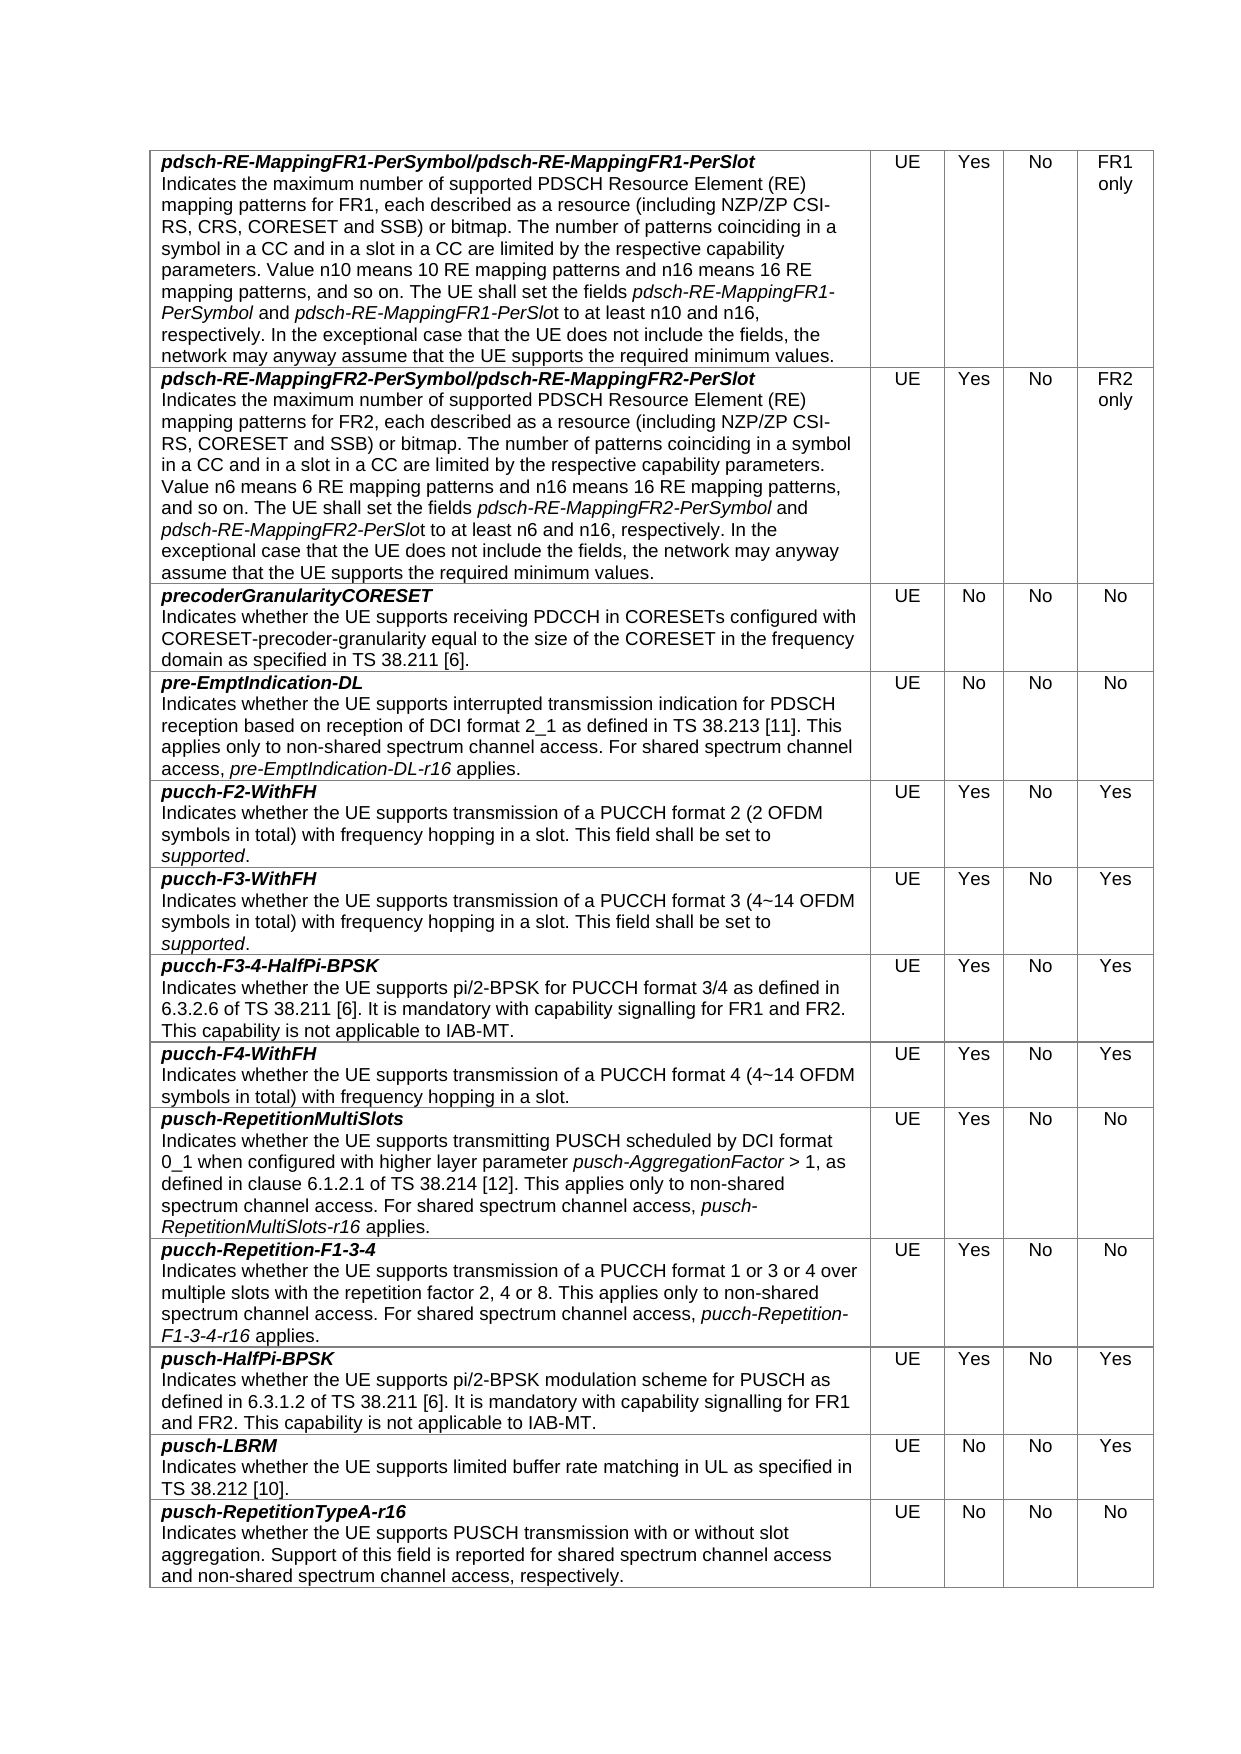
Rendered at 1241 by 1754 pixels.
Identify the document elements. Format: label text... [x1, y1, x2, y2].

table_cell UE [871, 1108, 944, 1237]
table_cell pucch-F3-4-HalfPi-BPSK Indicates whether the UE supports pi/2-BPSK for PUCCH format 3/4 as defined in 6.3.2.6 of TS 38.211 [6]. It is mandatory with capability signalling for FR1 and FR2. This capability is not applicable to IAB-MT. [151, 955, 870, 1041]
table_cell No [1004, 781, 1077, 867]
table_cell No [1004, 1108, 1077, 1237]
table_cell No [945, 584, 1003, 671]
table_cell Yes [1078, 955, 1153, 1041]
table_cell No [1004, 1435, 1077, 1499]
table_cell precoderGranularityCORESET Indicates whether the UE supports receiving PDCCH in CORESETs configured with CORESET-precoder-granularity equal to the size of the CORESET in the frequency domain as specified in TS 38.211 [6]. [151, 584, 870, 671]
table_cell Yes [1078, 868, 1153, 954]
table_cell No [1078, 1108, 1153, 1237]
table_cell FR2 only [1078, 368, 1153, 583]
table_cell No [1078, 1500, 1153, 1587]
table_cell No [1004, 151, 1077, 367]
table_cell Yes [945, 955, 1003, 1041]
table_cell UE [871, 781, 944, 867]
table_cell UE [871, 368, 944, 583]
table_cell Yes [945, 151, 1003, 367]
table_cell pdsch-RE-MappingFR1-PerSymbol/pdsch-RE-MappingFR1-PerSlot Indicates the maximum number of supported PDSCH Resource Element (RE) mapping patterns for FR1, each described as a resource (including NZP/ZP CSI-RS, CRS, CORESET and SSB) or bitmap. The number of patterns coinciding in a symbol in a CC and in a slot in a CC are limited by the respective capability parameters. Value n10 means 10 RE mapping patterns and n16 means 16 RE mapping patterns, and so on. The UE shall set the fields pdsch-RE-MappingFR1-PerSymbol and pdsch-RE-MappingFR1-PerSlot to at least n10 and n16, respectively. In the exceptional case that the UE does not include the fields, the network may anyway assume that the UE supports the required minimum values. [151, 151, 870, 367]
table_cell No [1004, 868, 1077, 954]
table_cell No [1078, 672, 1153, 779]
table_cell No [945, 672, 1003, 779]
table_cell No [1004, 1043, 1077, 1107]
table_cell No [1078, 1239, 1153, 1346]
table_cell No [945, 1435, 1003, 1499]
table_cell No [1004, 584, 1077, 671]
table_cell Yes [945, 868, 1003, 954]
table_cell UE [871, 1239, 944, 1346]
table_cell UE [871, 1435, 944, 1499]
table_cell UE [871, 1500, 944, 1587]
table_cell pre-EmptIndication-DL Indicates whether the UE supports interrupted transmission indication for PDSCH reception based on reception of DCI format 2_1 as defined in TS 38.213 [11]. This applies only to non-shared spectrum channel access. For shared spectrum channel access, pre-EmptIndication-DL-r16 applies. [151, 672, 870, 779]
table_cell pucch-F2-WithFH Indicates whether the UE supports transmission of a PUCCH format 2 (2 OFDM symbols in total) with frequency hopping in a slot. This field shall be set to supported. [151, 781, 870, 867]
table_cell No [1004, 1239, 1077, 1346]
table_cell UE [871, 151, 944, 367]
table_cell Yes [945, 368, 1003, 583]
table_cell UE [871, 955, 944, 1041]
table_cell No [1078, 584, 1153, 671]
table_cell No [945, 1500, 1003, 1587]
table_cell No [1004, 368, 1077, 583]
table_cell Yes [945, 1239, 1003, 1346]
table_cell Yes [1078, 781, 1153, 867]
table_cell pdsch-RE-MappingFR2-PerSymbol/pdsch-RE-MappingFR2-PerSlot Indicates the maximum number of supported PDSCH Resource Element (RE) mapping patterns for FR2, each described as a resource (including NZP/ZP CSI-RS, CORESET and SSB) or bitmap. The number of patterns coinciding in a symbol in a CC and in a slot in a CC are limited by the respective capability parameters. Value n6 means 6 RE mapping patterns and n16 means 16 RE mapping patterns, and so on. The UE shall set the fields pdsch-RE-MappingFR2-PerSymbol and pdsch-RE-MappingFR2-PerSlot to at least n6 and n16, respectively. In the exceptional case that the UE does not include the fields, the network may anyway assume that the UE supports the required minimum values. [151, 368, 870, 583]
table_cell UE [871, 868, 944, 954]
table_cell UE [871, 584, 944, 671]
table_cell No [1004, 1500, 1077, 1587]
table_cell UE [871, 672, 944, 779]
table_cell Yes [1078, 1348, 1153, 1434]
table_cell No [1004, 672, 1077, 779]
table_cell Yes [945, 1348, 1003, 1434]
table_cell FR1 only [1078, 151, 1153, 367]
table_cell pusch-HalfPi-BPSK Indicates whether the UE supports pi/2-BPSK modulation scheme for PUSCH as defined in 6.3.1.2 of TS 38.211 [6]. It is mandatory with capability signalling for FR1 and FR2. This capability is not applicable to IAB-MT. [151, 1348, 870, 1434]
table_cell pucch-Repetition-F1-3-4 Indicates whether the UE supports transmission of a PUCCH format 1 or 3 or 4 over multiple slots with the repetition factor 2, 4 or 8. This applies only to non-shared spectrum channel access. For shared spectrum channel access, pucch-Repetition-F1-3-4-r16 applies. [151, 1239, 870, 1346]
table_cell No [1004, 955, 1077, 1041]
table_cell pucch-F4-WithFH Indicates whether the UE supports transmission of a PUCCH format 4 (4~14 OFDM symbols in total) with frequency hopping in a slot. [151, 1043, 870, 1107]
table_cell No [1004, 1348, 1077, 1434]
table_cell pucch-F3-WithFH Indicates whether the UE supports transmission of a PUCCH format 3 (4~14 OFDM symbols in total) with frequency hopping in a slot. This field shall be set to supported. [151, 868, 870, 954]
table_cell pusch-RepetitionTypeA-r16 Indicates whether the UE supports PUSCH transmission with or without slot aggregation. Support of this field is reported for shared spectrum channel access and non-shared spectrum channel access, respectively. [151, 1500, 870, 1587]
table_cell Yes [945, 781, 1003, 867]
table_cell Yes [945, 1043, 1003, 1107]
table_cell Yes [1078, 1435, 1153, 1499]
table_cell Yes [1078, 1043, 1153, 1107]
table_cell pusch-LBRM Indicates whether the UE supports limited buffer rate matching in UL as specified in TS 38.212 [10]. [151, 1435, 870, 1499]
table_cell UE [871, 1043, 944, 1107]
table_cell UE [871, 1348, 944, 1434]
table_cell Yes [945, 1108, 1003, 1237]
table_cell pusch-RepetitionMultiSlots Indicates whether the UE supports transmitting PUSCH scheduled by DCI format 0_1 when configured with higher layer parameter pusch-AggregationFactor > 1, as defined in clause 6.1.2.1 of TS 38.214 [12]. This applies only to non-shared spectrum channel access. For shared spectrum channel access, pusch-RepetitionMultiSlots-r16 applies. [151, 1108, 870, 1237]
